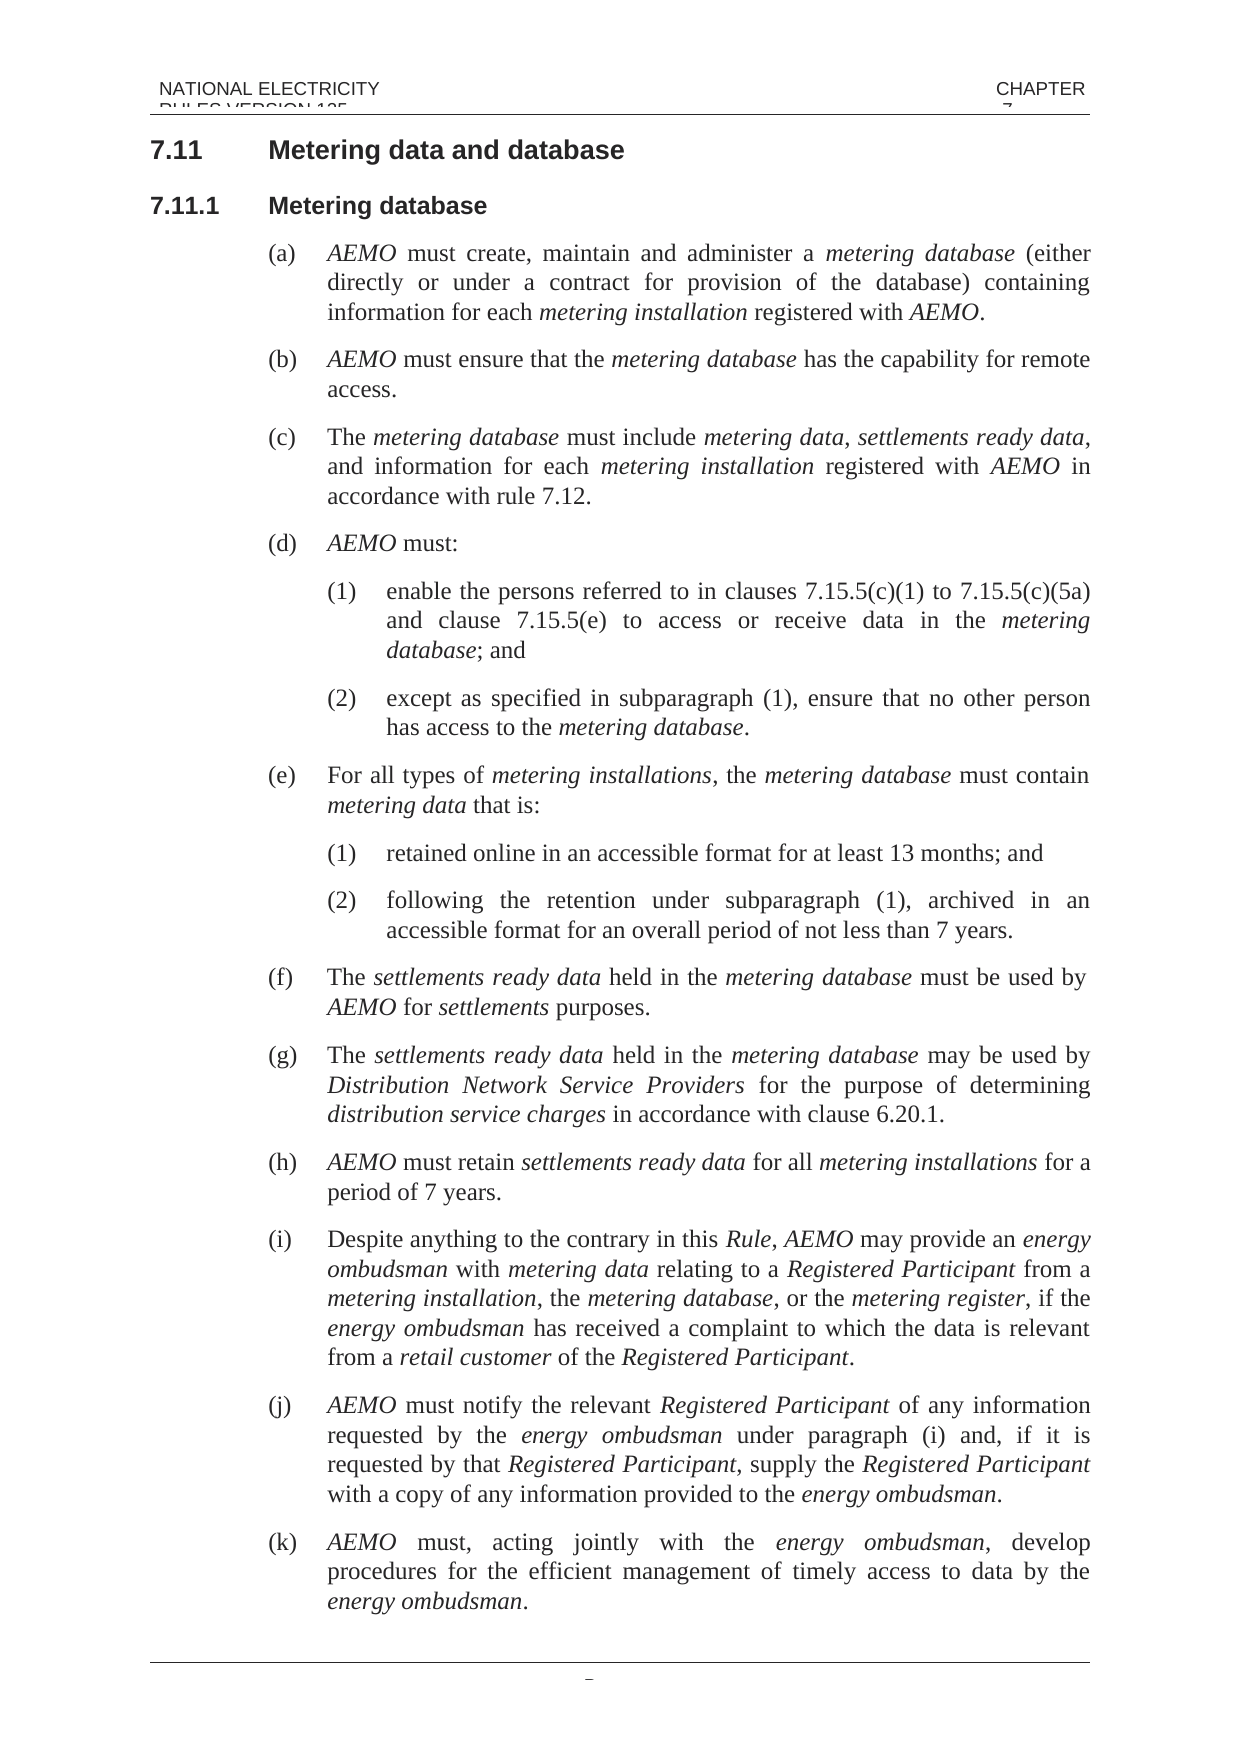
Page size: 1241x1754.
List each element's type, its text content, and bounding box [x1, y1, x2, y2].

text metering data that is: [327, 790, 1103, 819]
list The metering database must include metering data, settlements ready data, and information for each metering installation registered with AEMO in accordance with rule 7.12. [268, 422, 1091, 509]
list AEMO must retain settlements ready data for all metering installations for a period of 7 years. [268, 1147, 1091, 1205]
subtitle Metering data and database [150, 134, 1103, 165]
list AEMO must: [268, 528, 1103, 557]
list retained online in an accessible format for at least 13 months; and [327, 838, 1103, 866]
list Despite anything to the contrary in this Rule, AEMO may provide an energy ombudsman with metering data relating to a Registered Participant from a metering installation, the metering database, or the metering register, if the energy ombudsman has received a complaint to which the data is relevant from a retail customer of the Registered Participant. [268, 1224, 1091, 1371]
text AEMO for settlements purposes. [327, 992, 1103, 1021]
list For all types of metering installations, the metering database must contain [268, 760, 1103, 789]
list The settlements ready data held in the metering database must be used by [268, 962, 1103, 991]
list AEMO must ensure that the metering database has the capability for remote access. [268, 344, 1091, 403]
list AEMO must notify the relevant Registered Participant of any information requested by the energy ombudsman under paragraph (i) and, if it is requested by that Registered Participant, supply the Registered Participant with a copy of any information provided to the energy ombudsman. [268, 1390, 1091, 1508]
list The settlements ready data held in the metering database may be used by Distribution Network Service Providers for the purpose of determining distribution service charges in accordance with clause 6.20.1. [268, 1040, 1091, 1128]
list AEMO must create, maintain and administer a metering database (either directly or under a contract for provision of the database) containing information for each metering installation registered with AEMO. [268, 238, 1091, 326]
subtitle Metering database [150, 191, 1103, 219]
list following the retention under subparagraph (1), archived in an accessible format for an overall period of not less than 7 years. [327, 885, 1091, 944]
list enable the persons referred to in clauses 7.15.5(c)(1) to 7.15.5(c)(5a) and clause 7.15.5(e) to access or receive data in the metering database; and [327, 576, 1091, 664]
list AEMO must, acting jointly with the energy ombudsman, develop procedures for the efficient management of timely access to data by the energy ombudsman. [268, 1527, 1091, 1614]
list except as specified in subparagraph (1), ensure that no other person has access to the metering database. [327, 683, 1091, 741]
